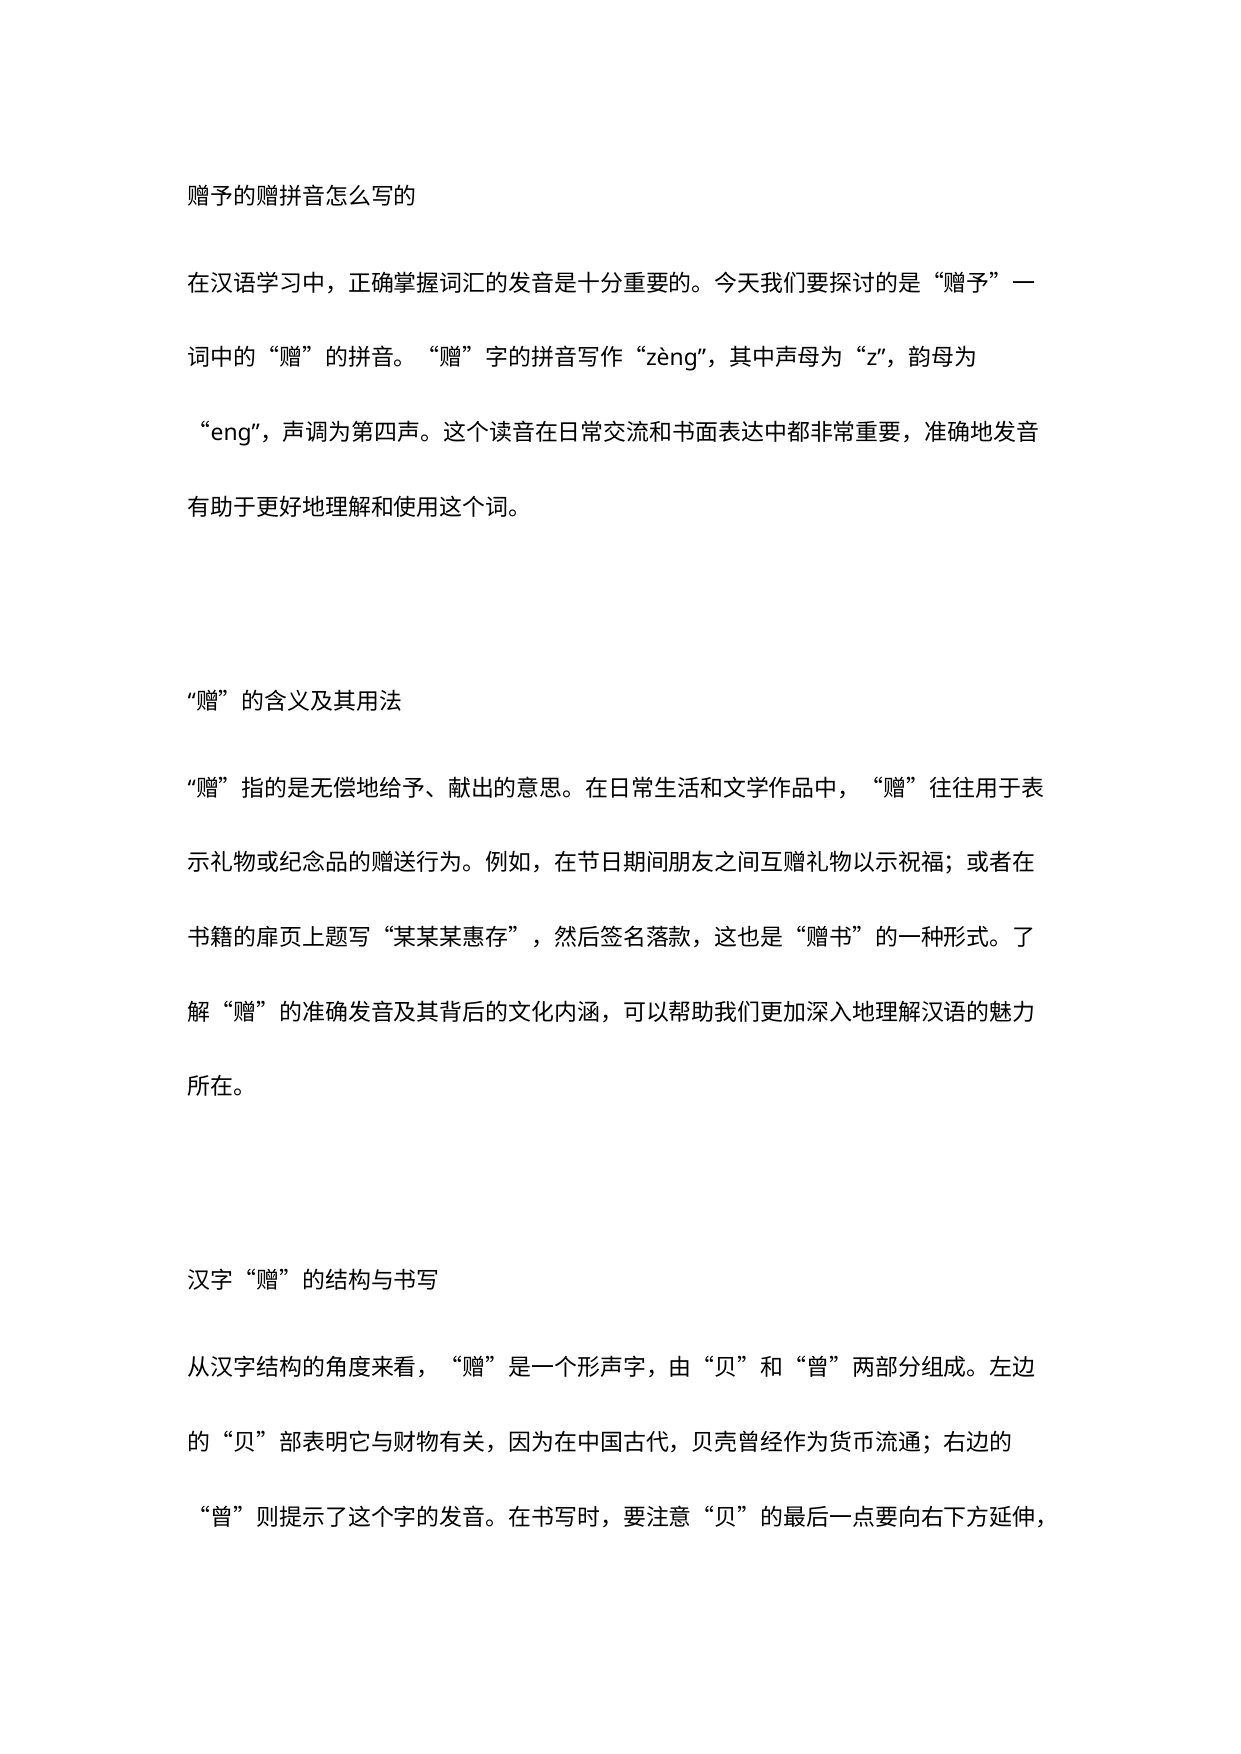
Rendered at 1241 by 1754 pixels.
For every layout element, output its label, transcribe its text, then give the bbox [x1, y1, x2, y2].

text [187, 1333, 1053, 1547]
text 赠予的赠拼音怎么写的 [187, 162, 1053, 227]
text “赠”的含义及其用法 [187, 667, 1053, 732]
text 在汉语学习中，正确掌握词汇的发音是十分重要的。今天我们要探讨的是“赠予”一词中的“赠”的拼音。“赠”字的拼音写作“zèng”，其中声母为“z”，韵母为“eng”，声调为第四声。这个读音在日常交流和书面表达中都非常重要，准确地发音有助于更好地理解和使用这个词。 [187, 248, 1053, 538]
text “赠”指的是无偿地给予、献出的意思。在日常生活和文学作品中，“赠”往往用于表示礼物或纪念品的赠送行为。例如，在节日期间朋友之间互赠礼物以示祝福；或者在书籍的扉页上题写“某某某惠存”，然后签名落款，这也是“赠书”的一种形式。了解“赠”的准确发音及其背后的文化内涵，可以帮助我们更加深入地理解汉语的魅力所在。 [187, 753, 1053, 1117]
text 汉字“赠”的结构与书写 [187, 1247, 1053, 1312]
